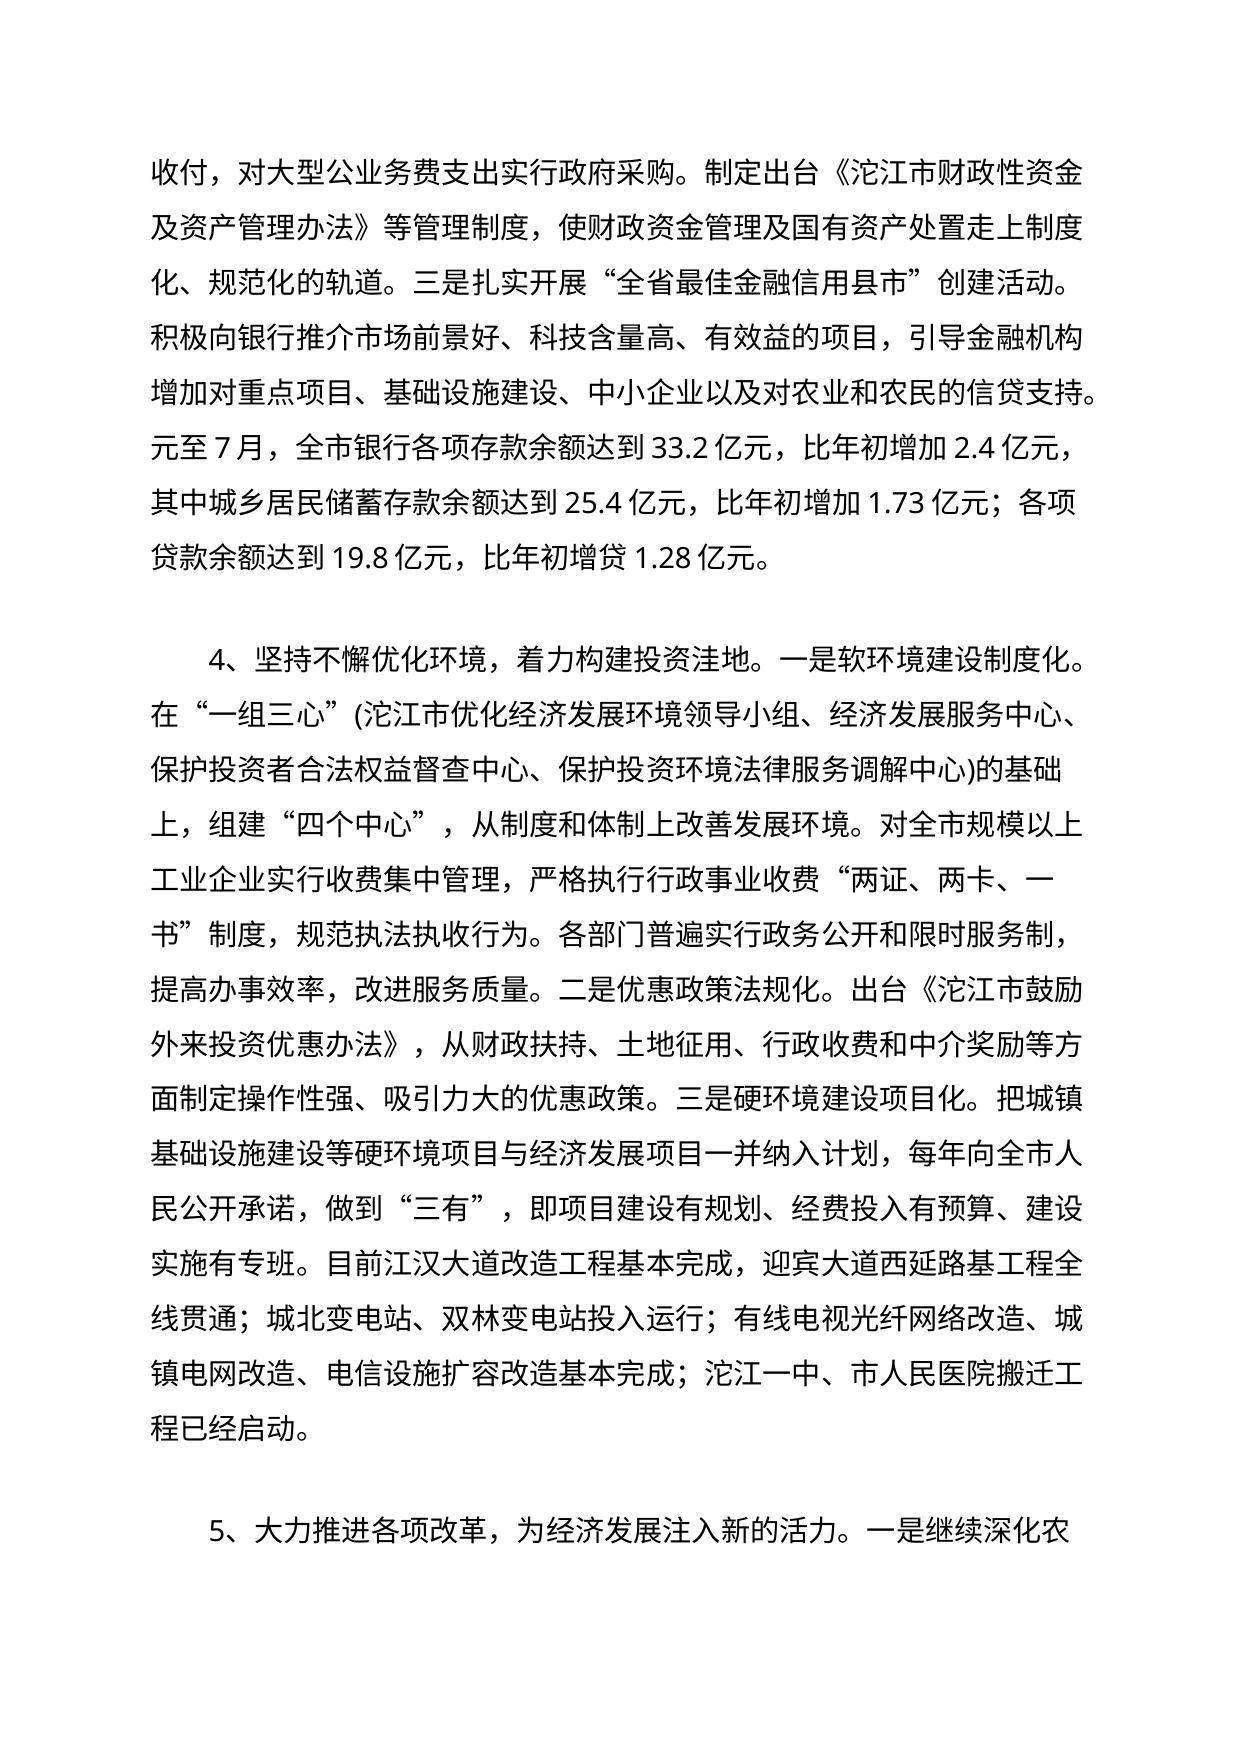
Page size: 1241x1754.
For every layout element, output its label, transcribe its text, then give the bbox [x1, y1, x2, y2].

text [150, 1507, 1090, 1549]
text 4、坚持不懈优化环境，着力构建投资洼地。一是软环境建设制度化。在“一组三心”(沱江市优化经济发展环境领导小组、经济发展服务中心、保护投资者合法权益督查中心、保护投资环境法律服务调解中心)的基础上，组建“四个中心”，从制度和体制上改善发展环境。对全市规模以上工业企业实行收费集中管理，严格执行行政事业收费“两证、两卡、一书”制度，规范执法执收行为。各部门普遍实行政务公开和限时服务制，提高办事效率，改进服务质量。二是优惠政策法规化。出台《沱江市鼓励外来投资优惠办法》，从财政扶持、土地征用、行政收费和中介奖励等方面制定操作性强、吸引力大的优惠政策。三是硬环境建设项目化。把城镇基础设施建设等硬环境项目与经济发展项目一并纳入计划，每年向全市人民公开承诺，做到“三有”，即项目建设有规划、经费投入有预算、建设实施有专班。目前江汉大道改造工程基本完成，迎宾大道西延路基工程全线贯通；城北变电站、双林变电站投入运行；有线电视光纤网络改造、城镇电网改造、电信设施扩容改造基本完成；沱江一中、市人民医院搬迁工程已经启动。 [150, 636, 1090, 1448]
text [150, 150, 1090, 577]
